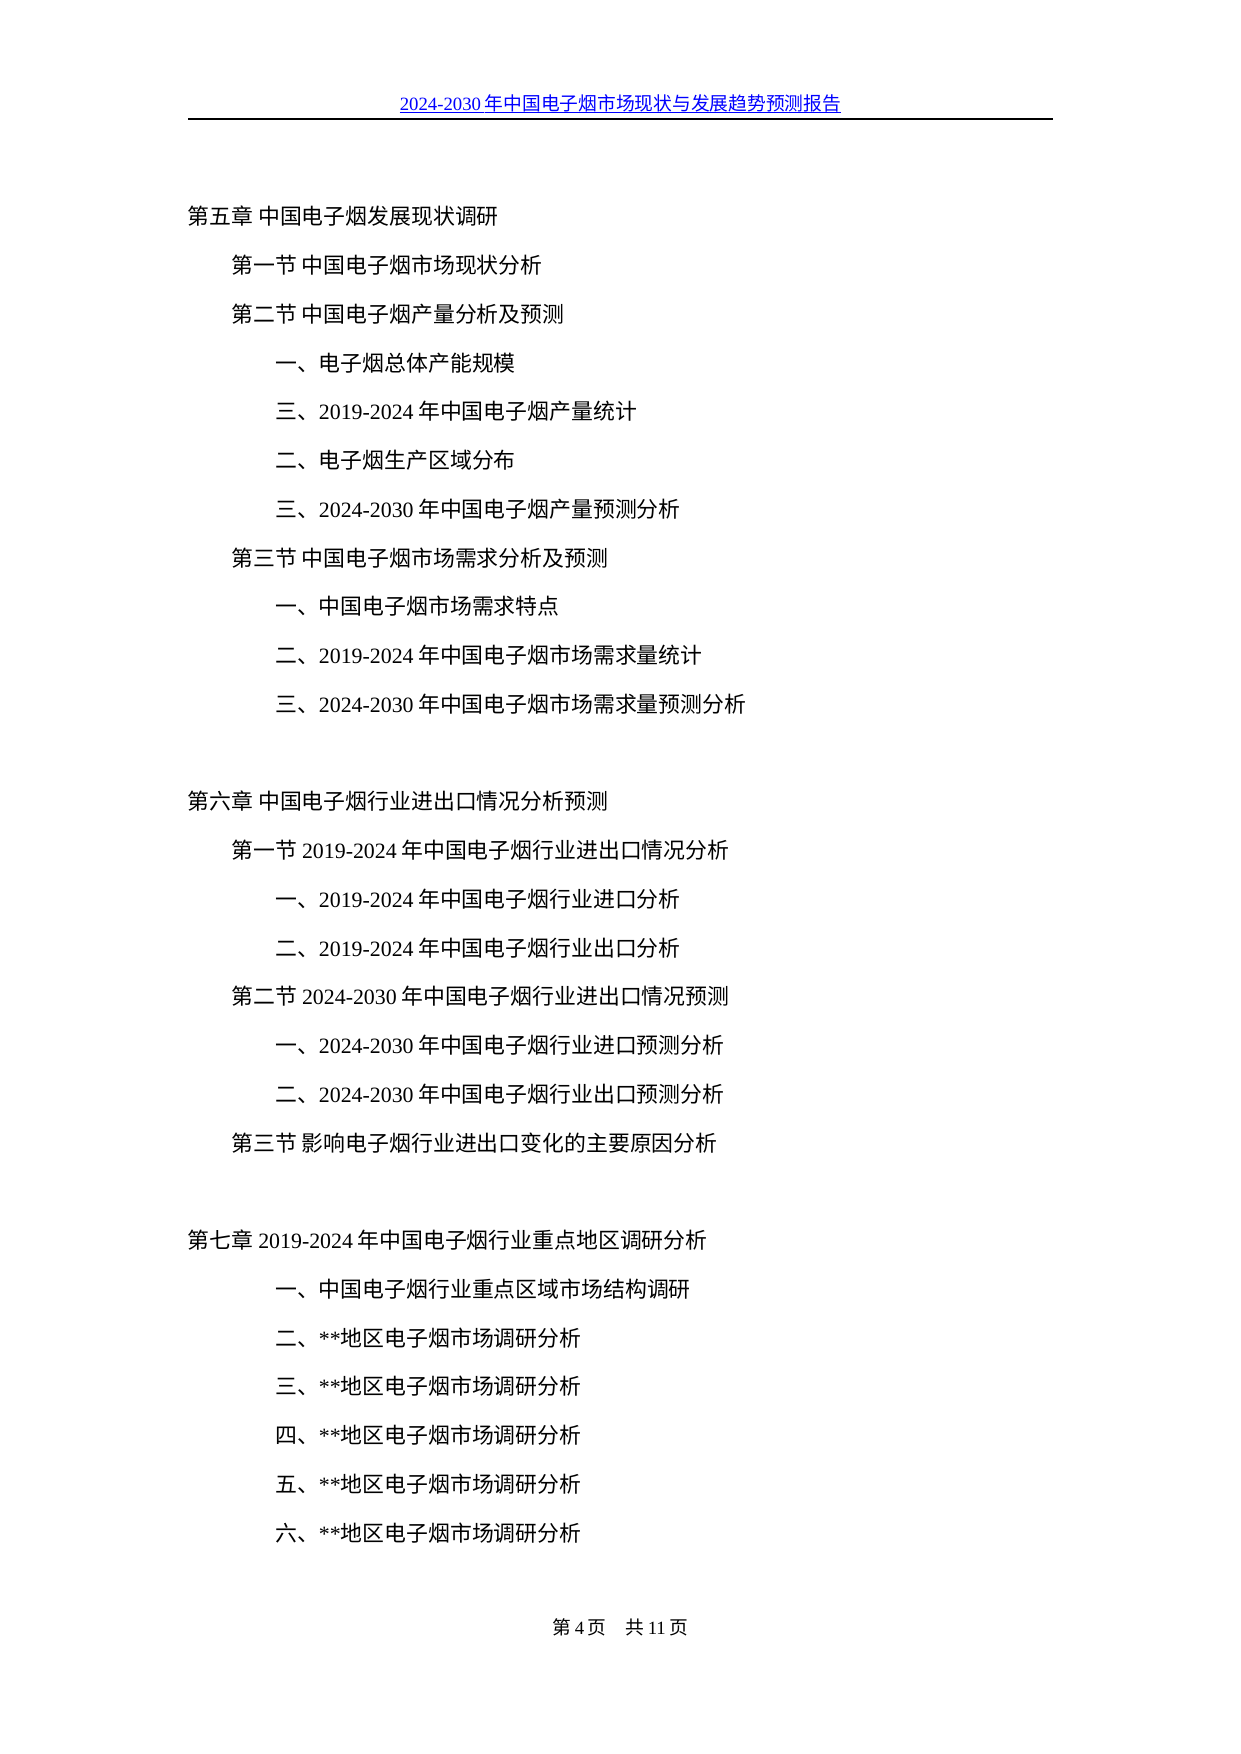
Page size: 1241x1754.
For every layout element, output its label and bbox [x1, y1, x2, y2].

text [187, 150, 1053, 1548]
